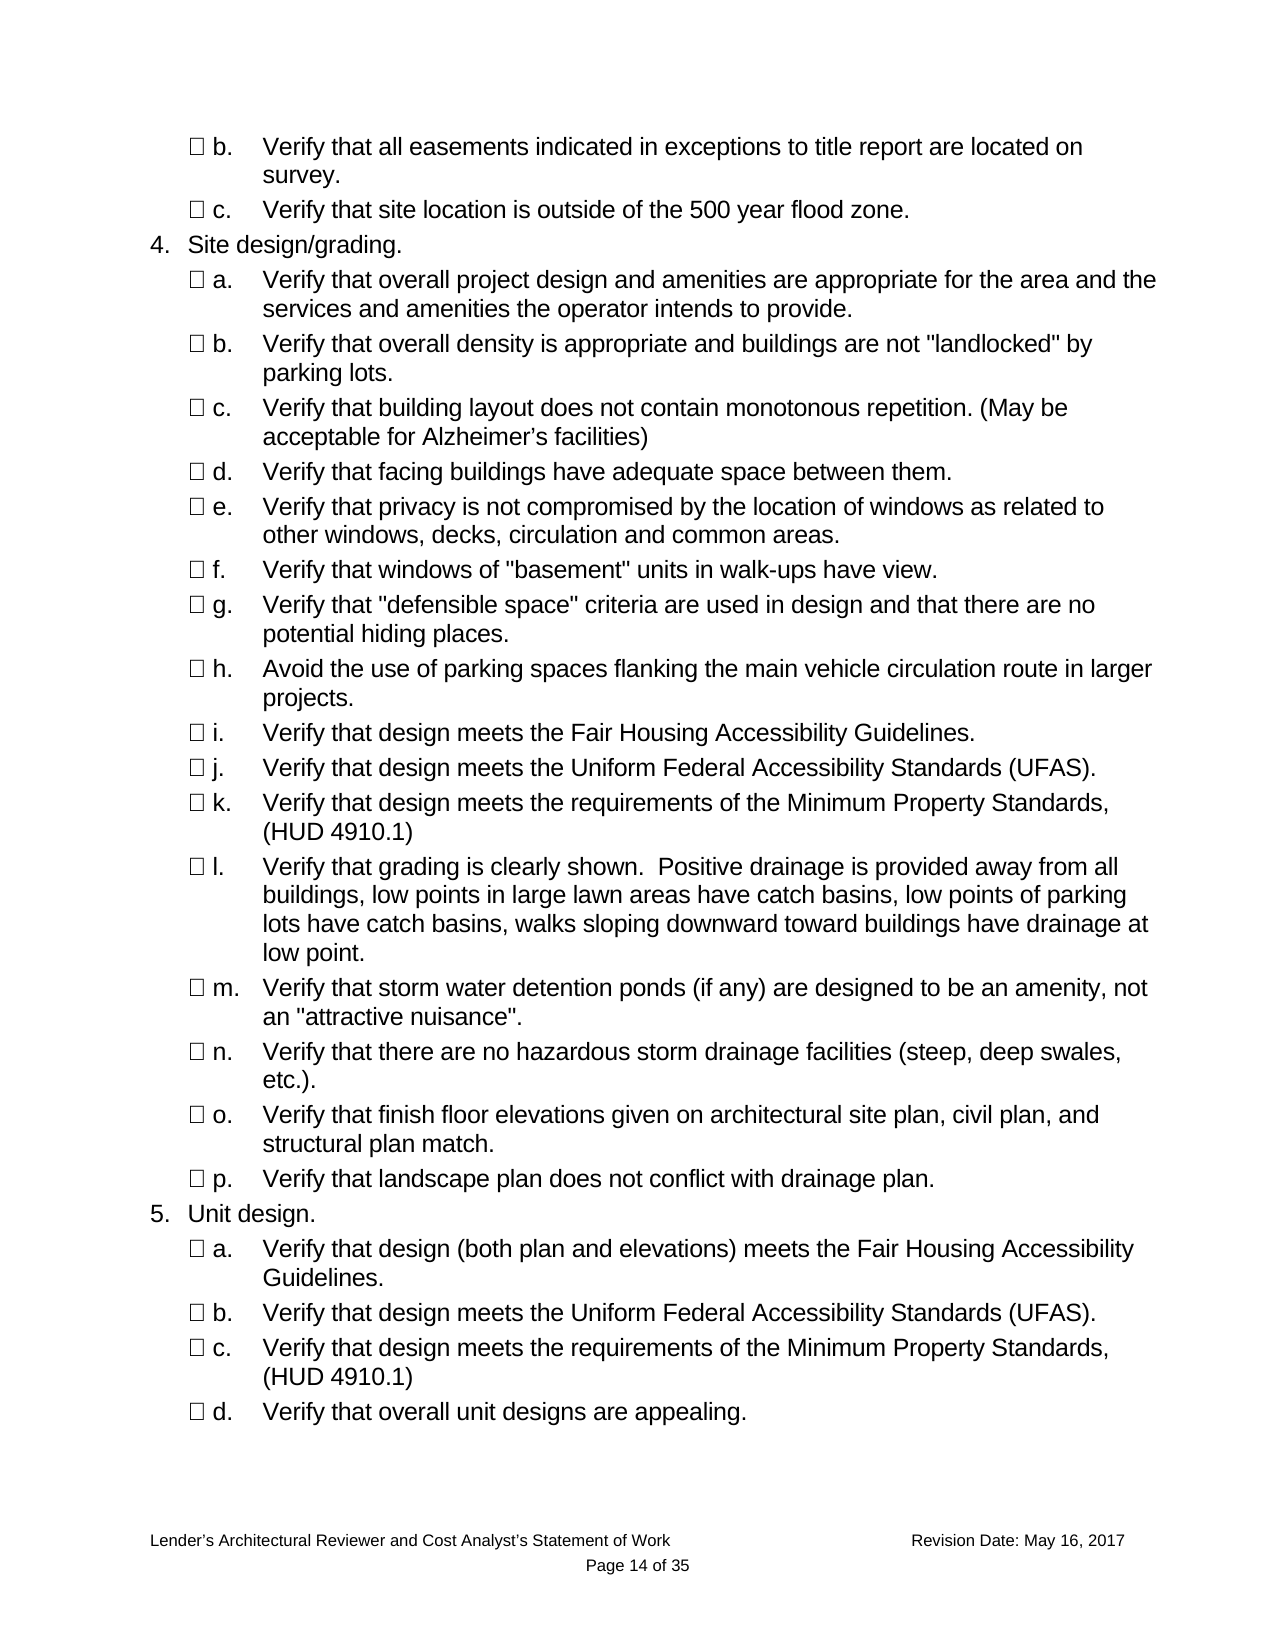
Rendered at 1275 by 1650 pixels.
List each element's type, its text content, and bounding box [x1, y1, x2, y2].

list Verify that overall density is appropriate and buildings are not "landlocked" by parking lots. [187, 329, 1162, 387]
list Verify that overall unit designs are appealing. [187, 1397, 1162, 1425]
list Verify that there are no hazardous storm drainage facilities (steep, deep swales, etc.). [187, 1037, 1162, 1094]
list Verify that site location is outside of the 500 year flood zone. [187, 195, 1162, 224]
list Verify that finish floor elevations given on architectural site plan, civil plan, and structural plan match. [187, 1100, 1162, 1158]
list Verify that design meets the requirements of the Minimum Property dards, (HUD 4910.1) [187, 788, 1162, 845]
list Verify that design meets the Fair Housing Accessibility Guidelines. [187, 718, 1162, 747]
list Verify that design meets the Uniform Federal Accessibility dards (UFAS). [187, 1298, 1162, 1327]
list Verify that overall project design and amenities are appropriate for the area and the services and amenities the operator intends to provide. [187, 265, 1162, 323]
list Verify that building layout does not contain monotonous repetition. (May be acceptable for Alzheimer’s facilities) [187, 393, 1162, 450]
list Verify that all easements indicated in exceptions to title report are located on survey. [187, 132, 1162, 189]
list Verify that facing buildings have adequate space between them. [187, 457, 1162, 485]
list Verify that "defensible space" criteria are used in design and that there are no potential hiding places. [187, 590, 1162, 648]
list Verify that windows of "basement" units in walk-ups have view. [187, 555, 1162, 584]
list Verify that storm water detention ponds (if any) are designed to be an amenity, not an "attractive nuisance". [187, 973, 1162, 1030]
list Unit design. [150, 1199, 1162, 1228]
list Verify that landscape plan does not conflict with drainage plan. [187, 1164, 1162, 1193]
list Verify that design meets the Uniform Federal Accessibility dards (UFAS). [187, 753, 1162, 782]
list Verify that privacy is not compromised by the location of windows as related to other windows, decks, circulation and common areas. [187, 492, 1162, 549]
list Verify that grading is clearly shown. Positive drainage is provided away from all buildings, low points in large lawn areas have catch basins, low points of parking lots have catch basins, walks sloping downward toward buildings have drainage at low point. [187, 852, 1162, 967]
list Verify that design meets the requirements of the Minimum Property dards, (HUD 4910.1) [187, 1333, 1162, 1390]
list Avoid the use of parking spaces flanking the main vehicle circulation route in larger projects. [187, 654, 1162, 712]
list Verify that design (both plan and elevations) meets the Fair Housing Accessibility Guidelines. [187, 1234, 1162, 1292]
list Site design/grading. [150, 230, 1162, 259]
